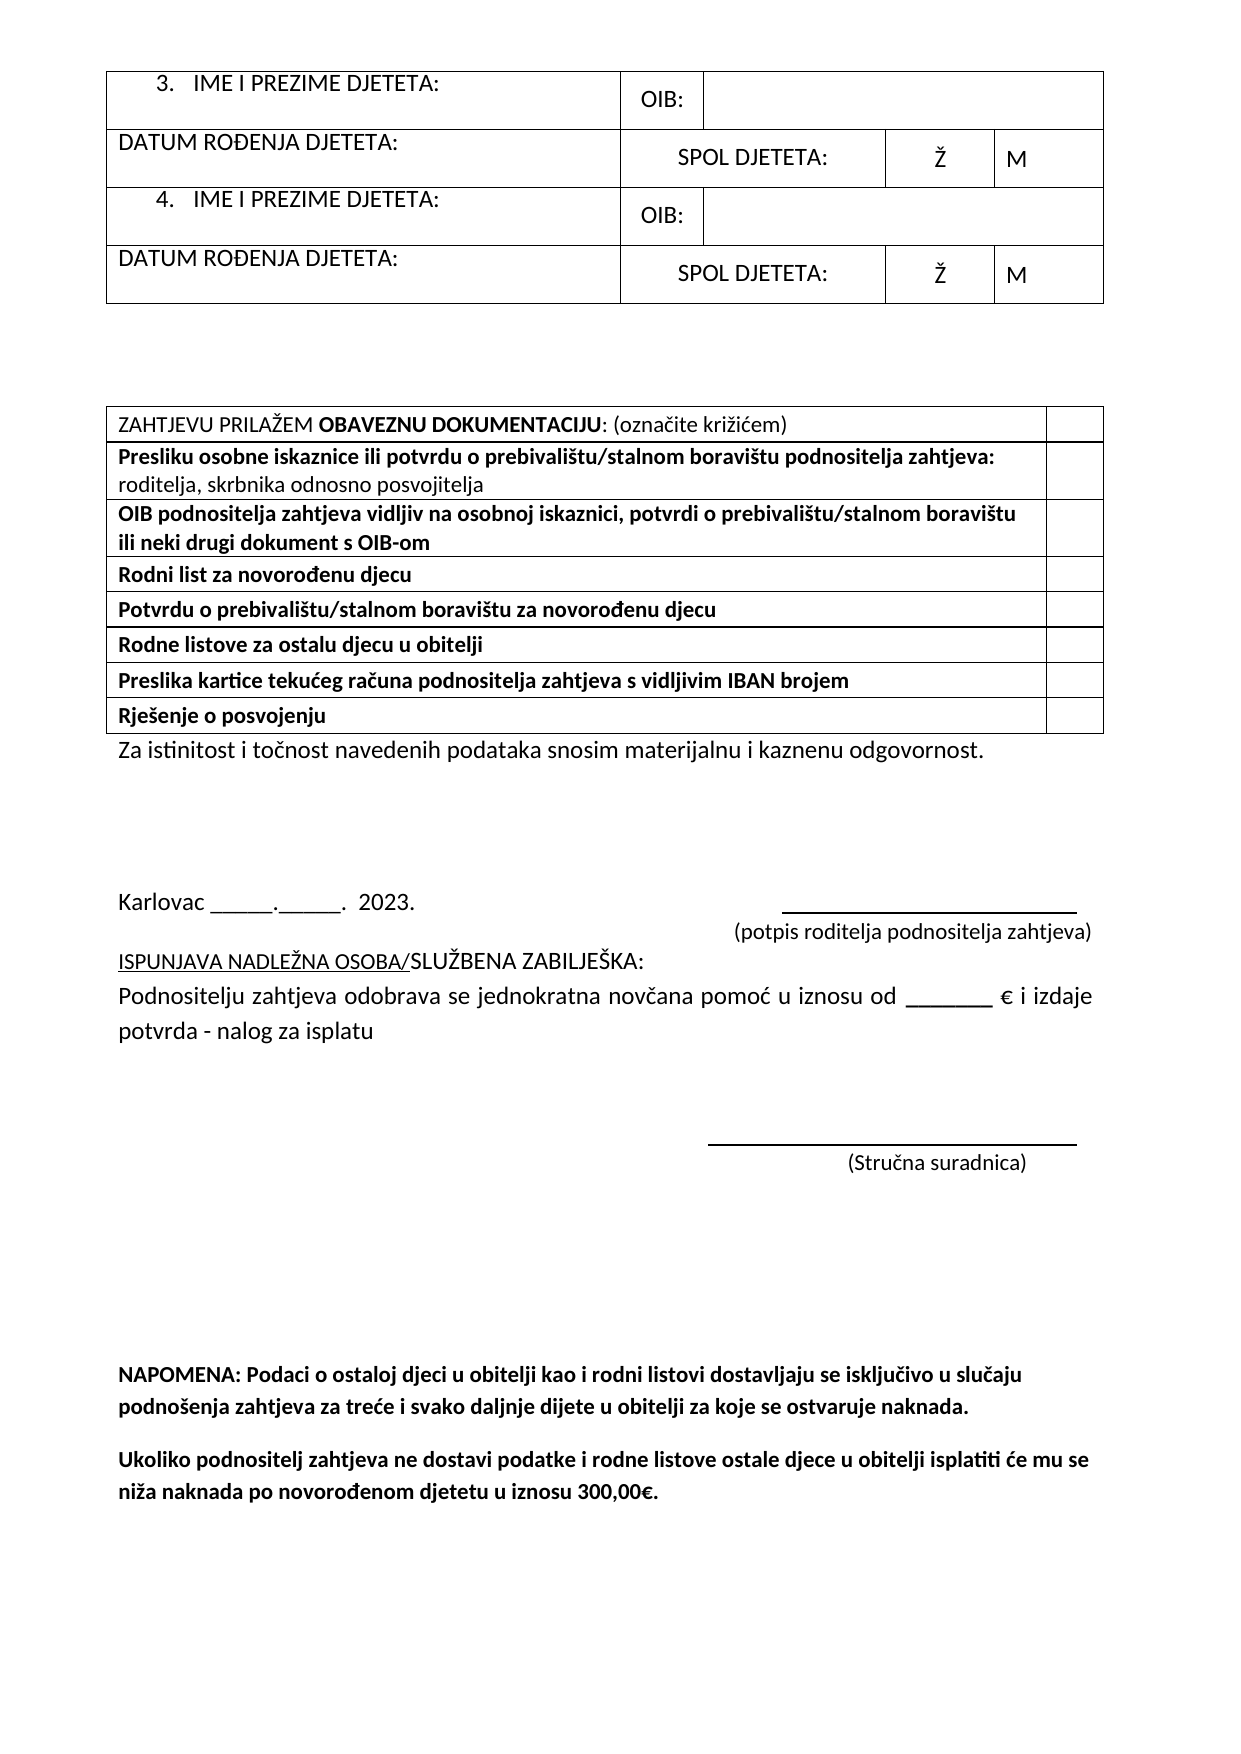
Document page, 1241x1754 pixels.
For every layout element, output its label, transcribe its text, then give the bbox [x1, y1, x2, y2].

table_cell IME I PREZIME DJETETA: [107, 188, 620, 245]
table_cell DATUM ROĐENJA DJETETA: [107, 246, 620, 303]
text Za istinitost i točnost navedenih podataka snosim materijalnu i kaznenu odgovornost. [118, 734, 1092, 764]
text (potpis roditelja podnositelja zahtjeva) [634, 917, 1092, 945]
table_cell M [995, 246, 1103, 303]
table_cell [107, 130, 620, 187]
text Karlovac _____._____. 2023. [118, 886, 1092, 917]
table_cell Preslika kartice tekućeg računa podnositelja zahtjeva s vidljivim IBAN brojem [107, 663, 1046, 697]
text Podnositelju zahtjeva odobrava se jednokratna novčana pomoć u iznosu od _______ € i izdaje potvrda - nalog za isplatu [118, 980, 1092, 1045]
text (Stručna suradnica) [708, 1148, 1092, 1176]
table_cell Ž [886, 130, 994, 187]
table_cell [1047, 557, 1103, 591]
table_cell SPOL DJETETA: [621, 130, 885, 187]
table_cell Rodni list za novorođenu djecu [107, 557, 1046, 591]
table_cell [704, 188, 1103, 245]
table_cell Ž [886, 246, 994, 303]
table_cell SPOL DJETETA: [621, 246, 885, 303]
table_cell OIB podnositelja zahtjeva vidljiv na osobnoj iskaznici, potvrdi o prebivalištu/stalnom boravištu ili neki drugi dokument s OIB-om [107, 500, 1046, 556]
table_cell M [995, 130, 1103, 187]
table_cell [1047, 698, 1103, 733]
table_cell IME I PREZIME DJETETA: [107, 72, 620, 129]
table_cell [1047, 500, 1103, 556]
table_cell [704, 72, 1103, 129]
text NAPOMENA: Podaci o ostaloj djeci u obitelji kao i rodni listovi dostavljaju se isključivo u slučaju podnošenja zahtjeva za treće i svako daljnje dijete u obitelji za koje se ostvaruje naknada. [118, 1360, 1092, 1420]
table_cell Rješenje o posvojenju [107, 698, 1046, 733]
table_cell Rodne listove za ostalu djecu u obitelji [107, 628, 1046, 662]
table_cell [1047, 663, 1103, 697]
table_cell [1047, 443, 1103, 498]
table_cell Potvrdu o prebivalištu/stalnom boravištu za novorođenu djecu [107, 592, 1046, 626]
table_cell Presliku osobne iskaznice ili potvrdu o prebivalištu/stalnom boravištu podnositelja zahtjeva: roditelja, skrbnika odnosno posvojitelja [107, 443, 1046, 498]
text ISPUNJAVA NADLEŽNA OSOBA/SLUŽBENA ZABILJEŠKA: [118, 945, 1092, 975]
text Ukoliko podnositelj zahtjeva ne dostavi podatke i rodne listove ostale djece u obitelji isplatiti će mu se niža naknada po novorođenom djetetu u iznosu 300,00€. [118, 1445, 1092, 1505]
table_cell OIB: [621, 72, 703, 129]
table_header [1047, 407, 1103, 441]
table_cell OIB: [621, 188, 703, 245]
table_cell [1047, 628, 1103, 662]
table_header ZAHTJEVU PRILAŽEM OBAVEZNU DOKUMENTACIJU: (označite križićem) [107, 407, 1046, 441]
table_cell [1047, 592, 1103, 626]
